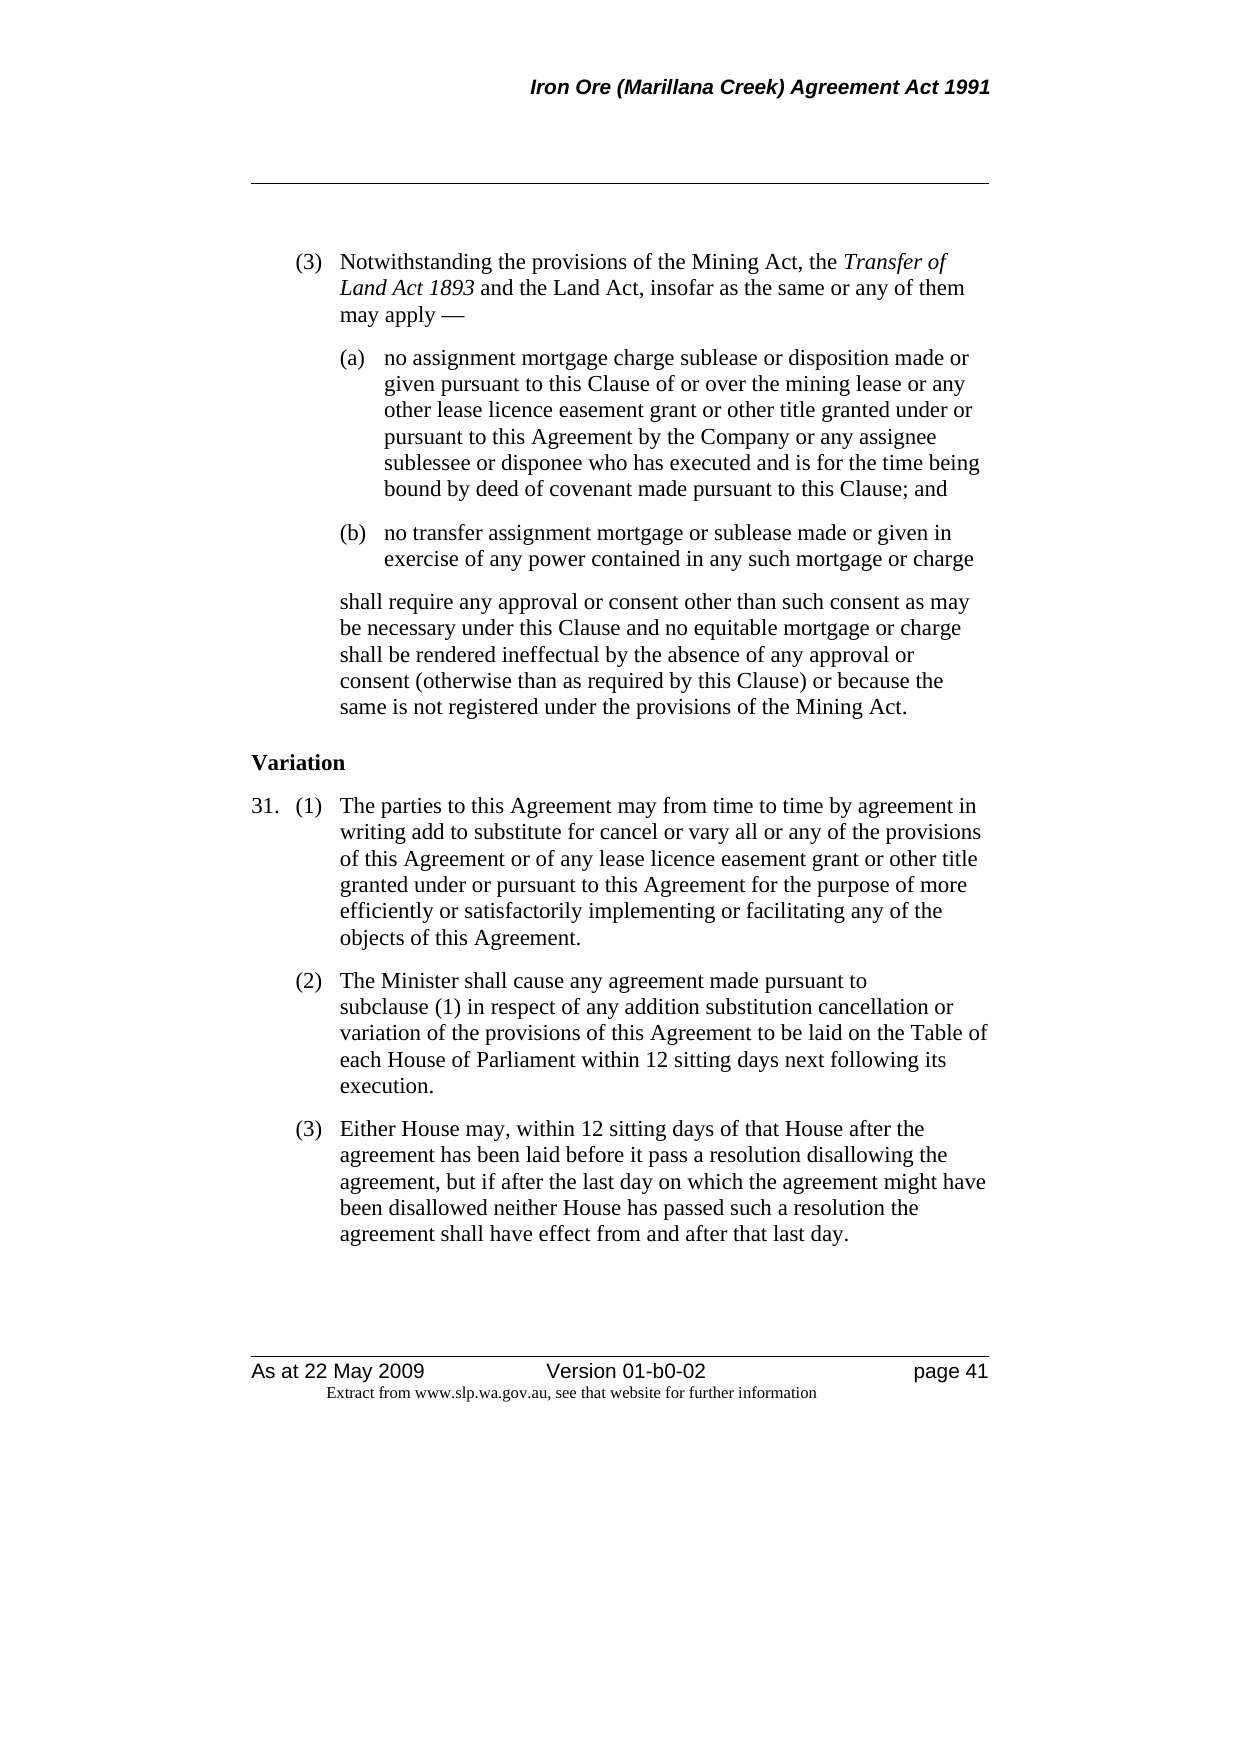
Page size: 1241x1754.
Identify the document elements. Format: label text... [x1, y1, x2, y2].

text (b) no transfer assignment mortgage or sublease made or given in exercise of any power contained in any such mortgage or charge [251, 518, 989, 571]
text 31. (1) The parties to this Agreement may from time to time by agreement in writing add to substitute for cancel or vary all or any of the provisions of this Agreement or of any lease licence easement grant or other title granted under or pursuant to this Agreement for the purpose of more efficiently or satisfactorily implementing or facilitating any of the objects of this Agreement. [251, 792, 989, 950]
text (3) Either House may, within 12 sitting days of that House after the agreement has been laid before it pass a resolution disallowing the agreement, but if after the last day on which the agreement might have been disallowed neither House has passed such a resolution the agreement shall have effect from and after that last day. [251, 1115, 989, 1247]
text (2) The Minister shall cause any agreement made pursuant to subclause (1) in respect of any addition substitution cancellation or variation of the provisions of this Agreement to be laid on the Table of each House of Parliament within 12 sitting days next following its execution. [251, 967, 989, 1098]
text shall require any approval or consent other than such consent as may be necessary under this Clause and no equitable mortgage or charge shall be rendered ineffectual by the absence of any approval or consent (otherwise than as required by this Clause) or because the same is not registered under the provisions of the Mining Act. [251, 588, 989, 720]
text (3) Notwithstanding the provisions of the Mining Act, the Transfer of Land Act 1893 and the Land Act, insofar as the same or any of them may apply — [251, 248, 989, 327]
text Variation [251, 749, 989, 775]
text (a) no assignment mortgage charge sublease or disposition made or given pursuant to this Clause of or over the mining lease or any other lease licence easement grant or other title granted under or pursuant to this Agreement by the Company or any assignee sublessee or disponee who has executed and is for the time being bound by deed of covenant made pursuant to this Clause; and [251, 344, 989, 502]
